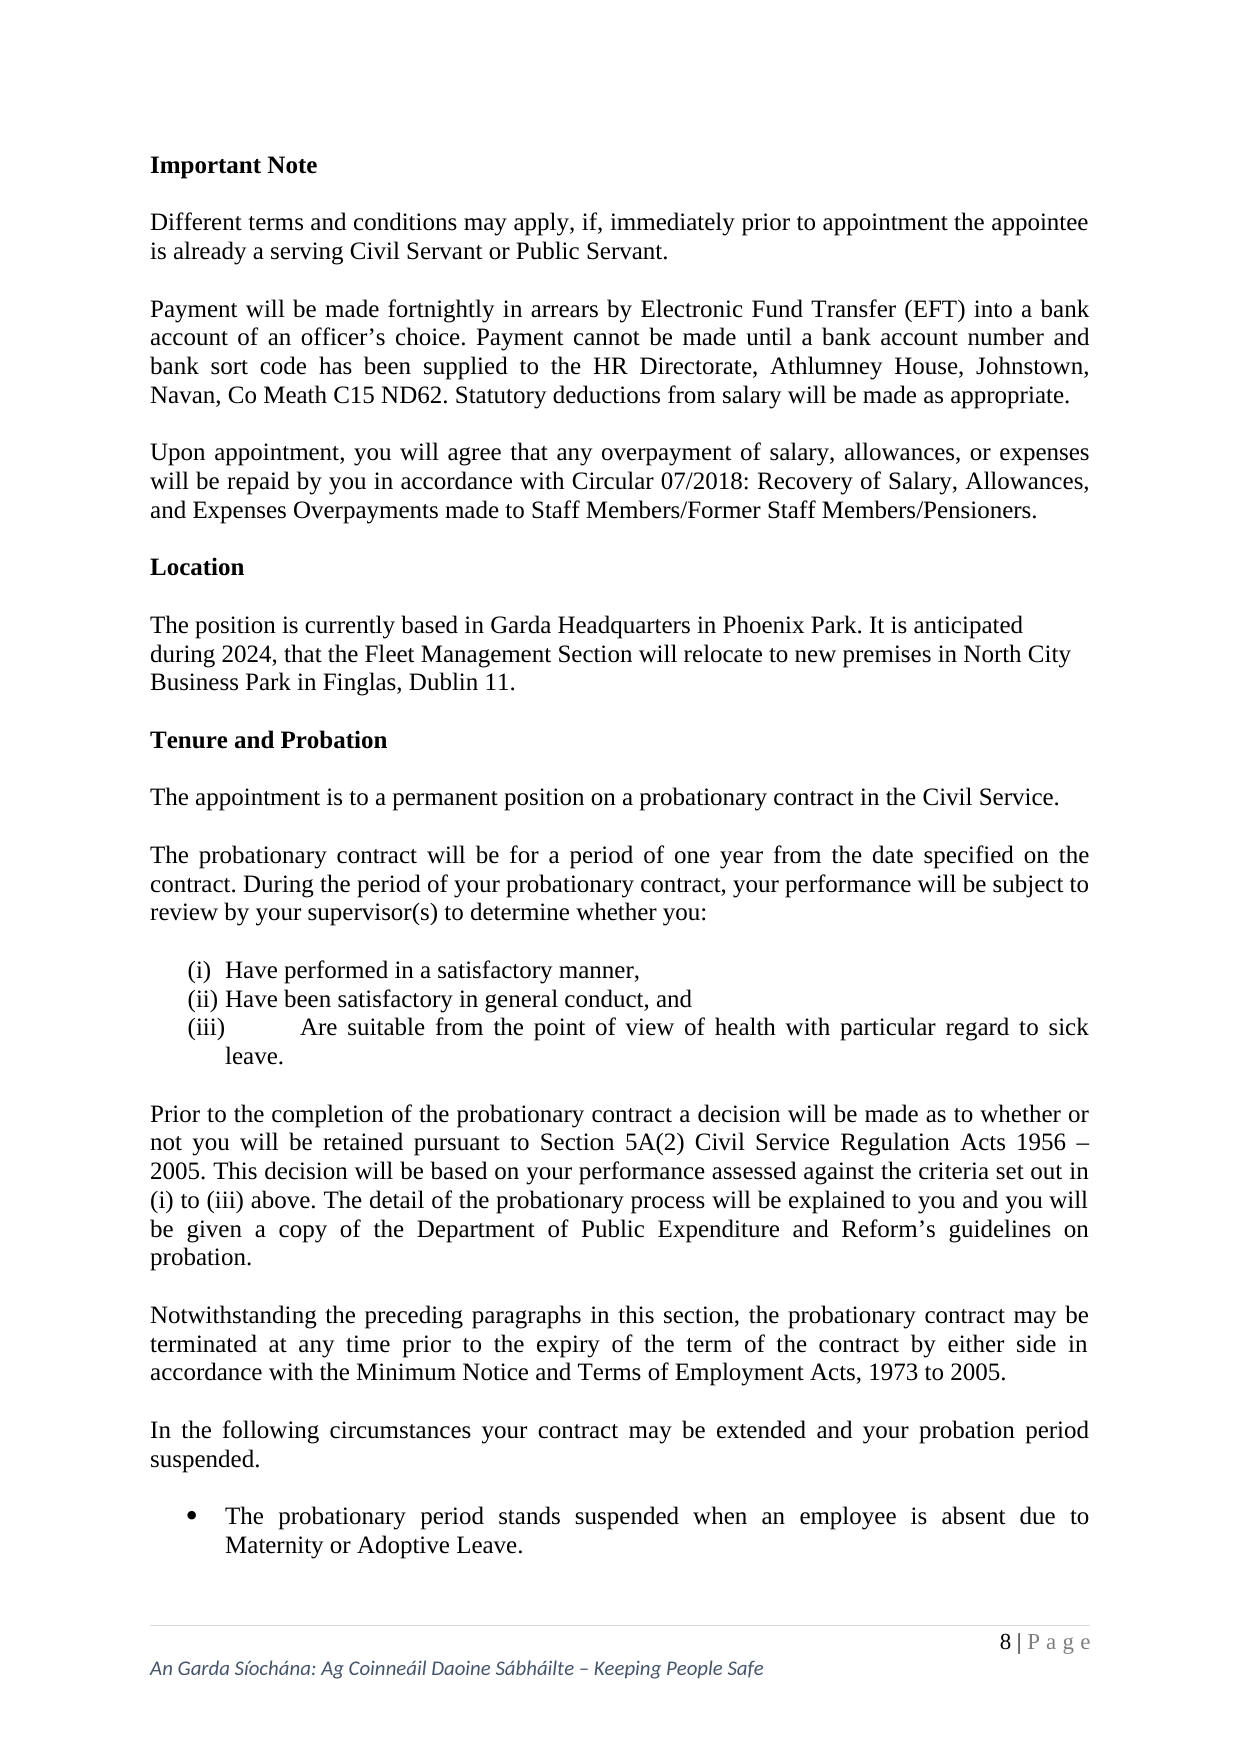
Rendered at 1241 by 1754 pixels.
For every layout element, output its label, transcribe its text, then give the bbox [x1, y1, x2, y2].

text Location [150, 552, 1090, 581]
text Prior to the completion of the probationary contract a decision will be made as to whether or not you will be retained pursuant to Section 5A(2) Civil Service Regulation Acts 1956 – 2005. This decision will be based on your performance assessed against the criteria set out in (i) to (iii) above. The detail of the probationary process will be explained to you and you will be given a copy of the Department of Public Expenditure and Reform’s guidelines on probation. [150, 1099, 1090, 1271]
text Tenure and Probation [150, 725, 1090, 754]
text Different terms and conditions may apply, if, immediately prior to appointment the appointee is already a serving Civil Servant or Public Servant. [150, 207, 1090, 265]
text The appointment is to a permanent position on a probationary contract in the Civil Service. [150, 782, 1090, 811]
text Payment will be made fortnightly in arrears by Electronic Fund Transfer (EFT) into a bank account of an officer’s choice. Payment cannot be made until a bank account number and bank sort code has been supplied to the HR Directorate, Athlumney House, Johnstown, Navan, Co Meath C15 ND62. Statutory deductions from salary will be made as appropriate. [150, 294, 1090, 409]
list The probationary period stands suspended when an employee is absent due to Maternity or Adoptive Leave. [187, 1501, 1090, 1559]
text The probationary contract will be for a period of one year from the date specified on the contract. During the period of your probationary contract, your performance will be subject to review by your supervisor(s) to determine whether you: [150, 840, 1090, 926]
list Have performed in a satisfactory manner, [187, 955, 1090, 984]
text In the following circumstances your contract may be extended and your probation period suspended. [150, 1415, 1090, 1472]
list Are suitable from the point of view of health with particular regard to sick leave. [187, 1012, 1090, 1070]
text Important Note [150, 150, 1090, 179]
list Have been satisfactory in general conduct, and [187, 984, 1090, 1012]
text Upon appointment, you will agree that any overpayment of salary, allowances, or expenses will be repaid by you in accordance with Circular 07/2018: Recovery of Salary, Allowances, and Expenses Overpayments made to Staff Members/Former Staff Members/Pensioners. [150, 437, 1090, 524]
text Notwithstanding the preceding paragraphs in this section, the probationary contract may be terminated at any time prior to the expiry of the term of the contract by either side in accordance with the Minimum Notice and Terms of Employment Acts, 1973 to 2005. [150, 1300, 1090, 1386]
text The position is currently based in Garda Headquarters in Phoenix Park. It is anticipated during 2024, that the Fleet Management Section will relocate to new premises in North City Business Park in Finglas, Dublin 11. [150, 610, 1090, 696]
